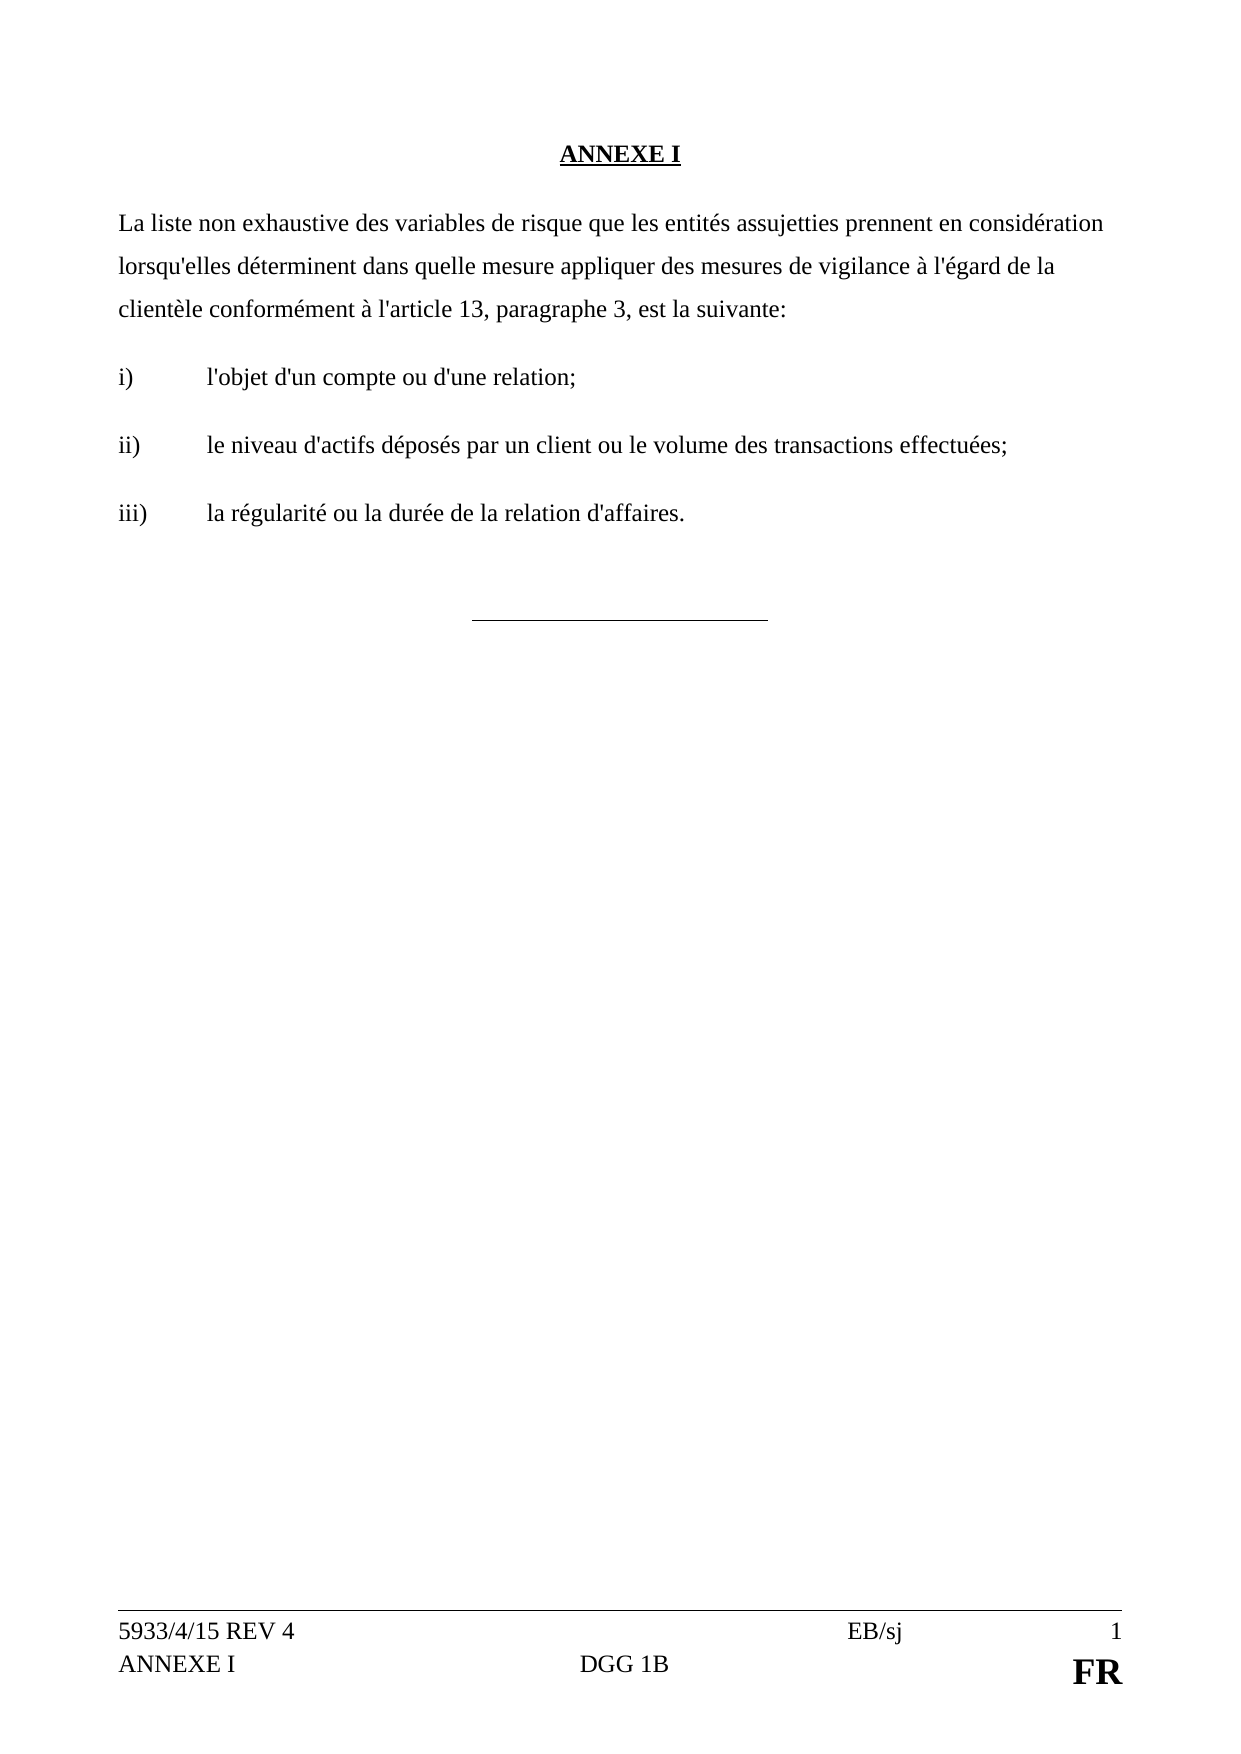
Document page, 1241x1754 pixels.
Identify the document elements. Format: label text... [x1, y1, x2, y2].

text ANNEXE I [118, 139, 1122, 168]
text i) l'objet d'un compte ou d'une relation; [118, 362, 1122, 391]
text La liste non exhaustive des variables de risque que les entités assujetties prennent en considération lorsqu'elles déterminent dans quelle mesure appliquer des mesures de vigilance à l'égard de la clientèle conformément à l'article 13, paragraphe 3, est la suivante: [118, 208, 1122, 323]
text iii) la régularité ou la durée de la relation d'affaires. [118, 498, 1122, 527]
text ii) le niveau d'actifs déposés par un client ou le volume des transactions effectuées; [118, 430, 1122, 459]
